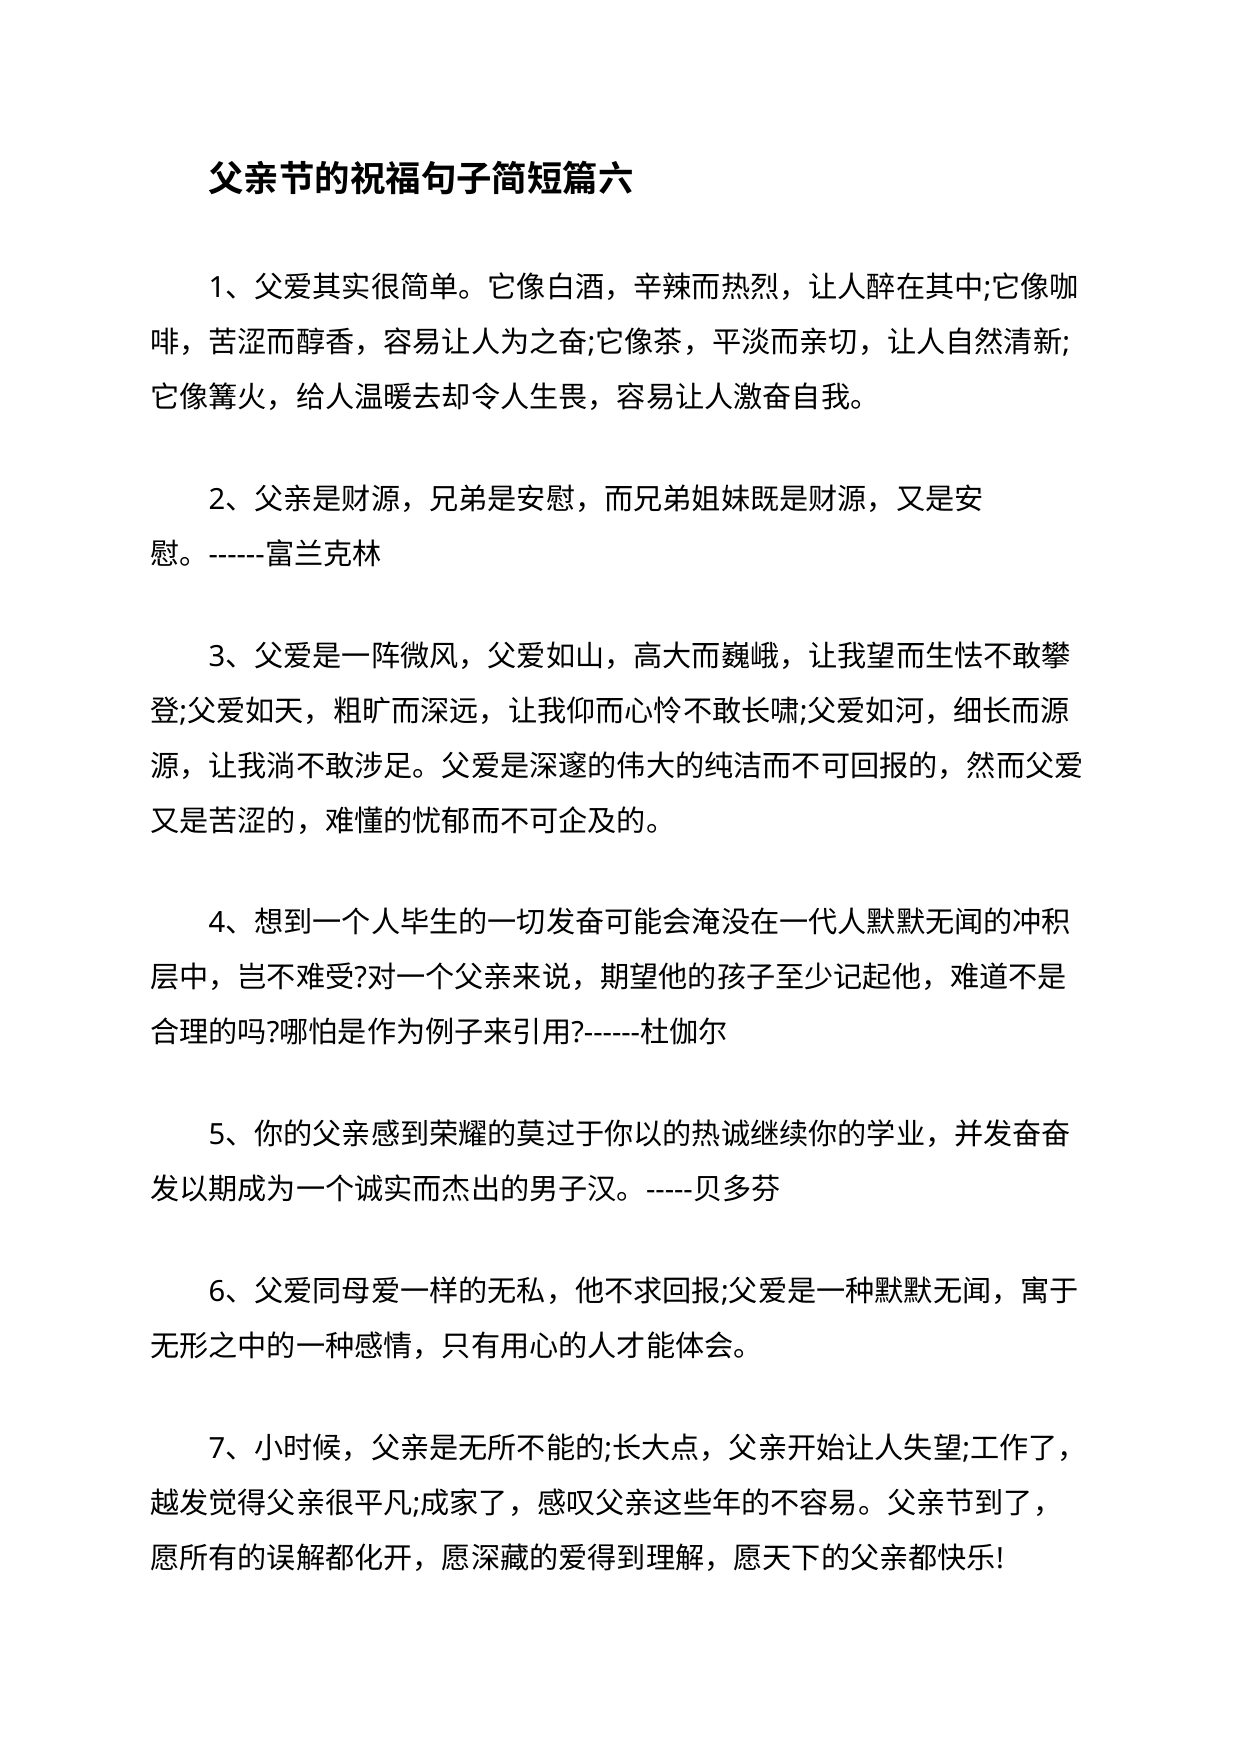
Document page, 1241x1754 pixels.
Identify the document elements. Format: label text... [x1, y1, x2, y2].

text 2、父亲是财源，兄弟是安慰，而兄弟姐妹既是财源，又是安慰。------富兰克林 [150, 475, 1090, 573]
text 4、想到一个人毕生的一切发奋可能会淹没在一代人默默无闻的冲积层中，岂不难受?对一个父亲来说，期望他的孩子至少记起他，难道不是合理的吗?哪怕是作为例子来引用?------杜伽尔 [150, 899, 1090, 1051]
text 1、父爱其实很简单。它像白酒，辛辣而热烈，让人醉在其中;它像咖啡，苦涩而醇香，容易让人为之奋;它像茶，平淡而亲切，让人自然清新;它像篝火，给人温暖去却令人生畏，容易让人激奋自我。 [150, 263, 1090, 416]
text 5、你的父亲感到荣耀的莫过于你以的热诚继续你的学业，并发奋奋发以期成为一个诚实而杰出的男子汉。-----贝多芬 [150, 1111, 1090, 1208]
text 3、父爱是一阵微风，父爱如山，高大而巍峨，让我望而生怯不敢攀登;父爱如天，粗旷而深远，让我仰而心怜不敢长啸;父爱如河，细长而源源，让我淌不敢涉足。父爱是深邃的伟大的纯洁而不可回报的，然而父爱又是苦涩的，难懂的忧郁而不可企及的。 [150, 632, 1090, 839]
text 父亲节的祝福句子简短篇六 [150, 150, 1090, 201]
text 7、小时候，父亲是无所不能的;长大点，父亲开始让人失望;工作了，越发觉得父亲很平凡;成家了，感叹父亲这些年的不容易。父亲节到了，愿所有的误解都化开，愿深藏的爱得到理解，愿天下的父亲都快乐! [150, 1424, 1090, 1577]
text 6、父爱同母爱一样的无私，他不求回报;父爱是一种默默无闻，寓于无形之中的一种感情，只有用心的人才能体会。 [150, 1268, 1090, 1365]
